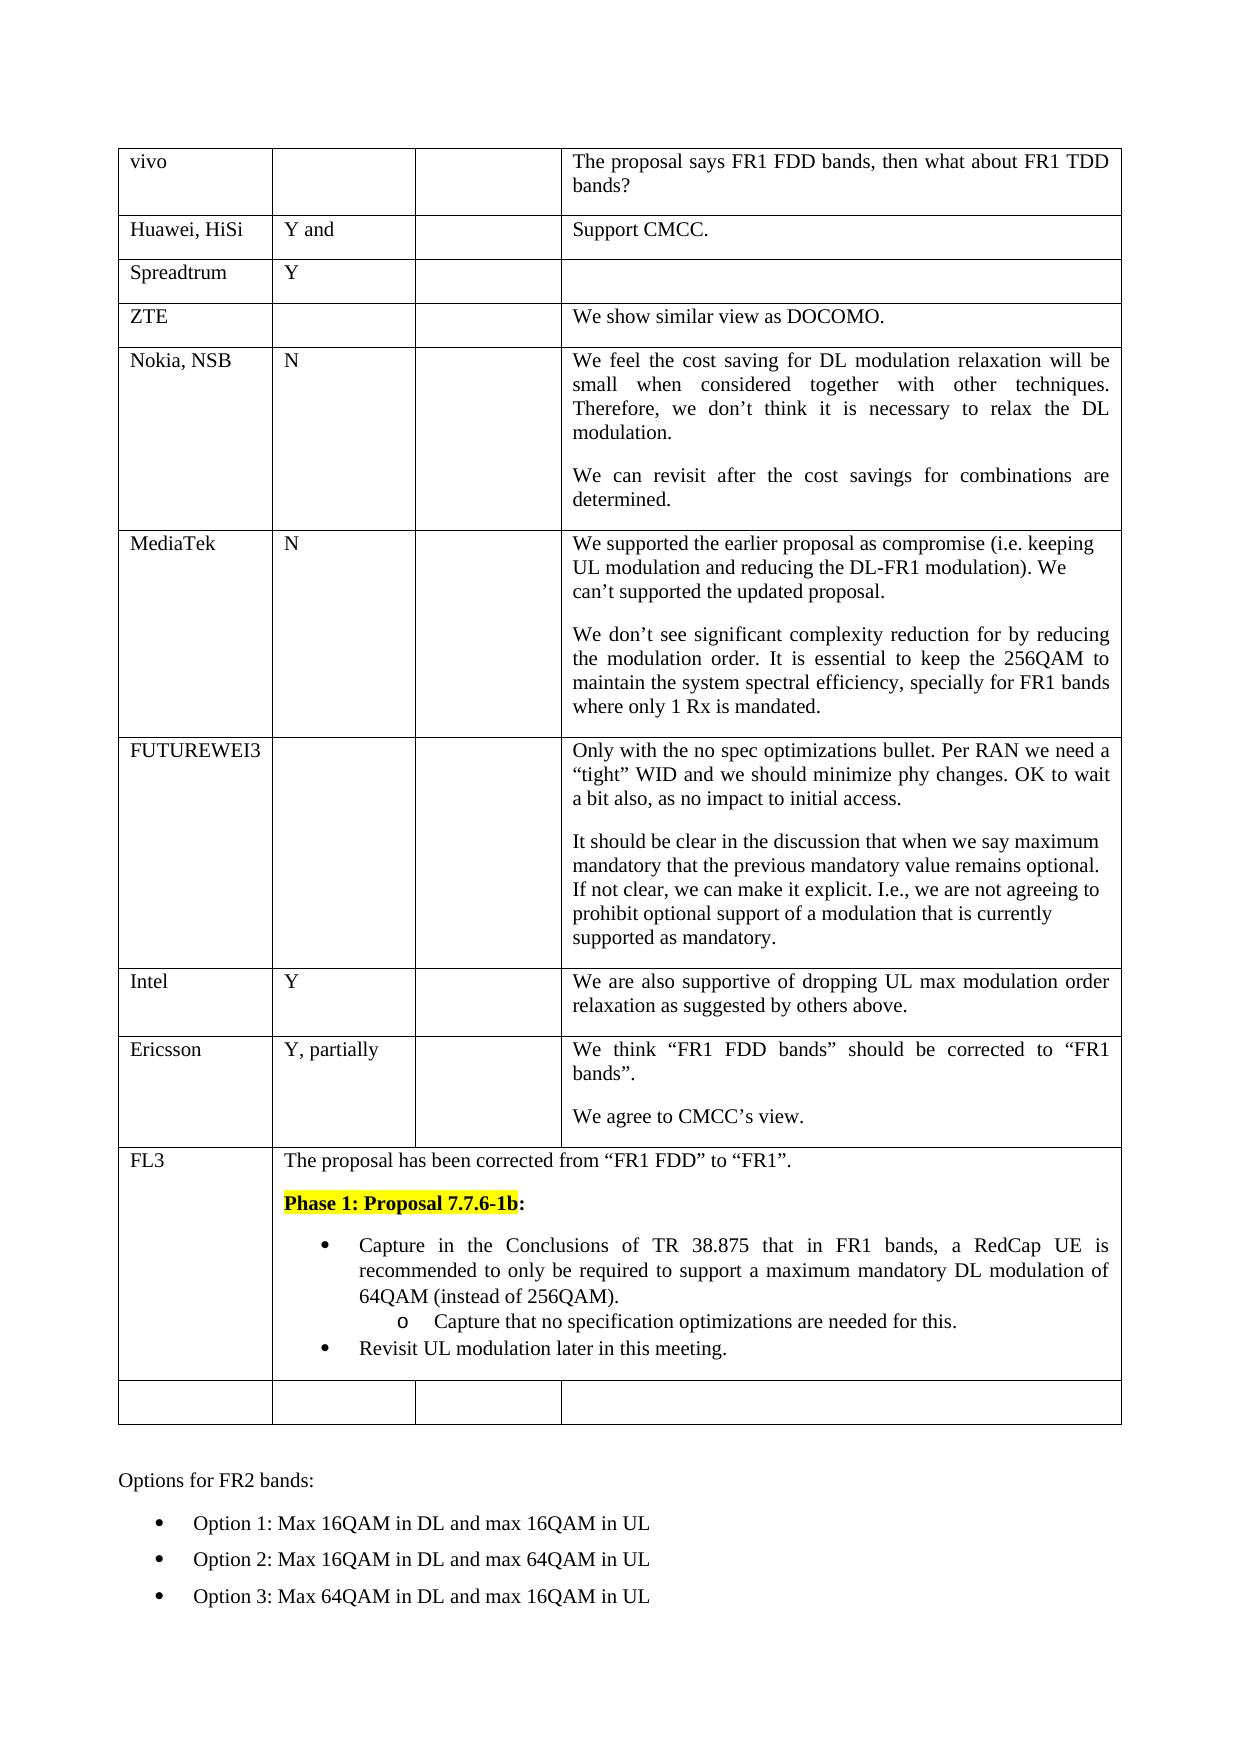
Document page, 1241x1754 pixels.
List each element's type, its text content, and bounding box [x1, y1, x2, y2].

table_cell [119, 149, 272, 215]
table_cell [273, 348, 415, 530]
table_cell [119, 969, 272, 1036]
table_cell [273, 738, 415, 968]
list Option 3: Max 64QAM in DL and max 16QAM in UL [156, 1583, 1122, 1608]
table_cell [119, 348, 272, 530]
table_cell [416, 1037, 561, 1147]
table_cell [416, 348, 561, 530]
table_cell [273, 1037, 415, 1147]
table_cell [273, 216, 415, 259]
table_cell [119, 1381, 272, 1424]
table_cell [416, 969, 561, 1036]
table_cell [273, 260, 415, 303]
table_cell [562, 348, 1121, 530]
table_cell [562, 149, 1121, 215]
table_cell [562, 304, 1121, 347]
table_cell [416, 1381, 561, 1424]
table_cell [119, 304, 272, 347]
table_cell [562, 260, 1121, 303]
list Option 1: Max 16QAM in DL and max 16QAM in UL [156, 1510, 1122, 1534]
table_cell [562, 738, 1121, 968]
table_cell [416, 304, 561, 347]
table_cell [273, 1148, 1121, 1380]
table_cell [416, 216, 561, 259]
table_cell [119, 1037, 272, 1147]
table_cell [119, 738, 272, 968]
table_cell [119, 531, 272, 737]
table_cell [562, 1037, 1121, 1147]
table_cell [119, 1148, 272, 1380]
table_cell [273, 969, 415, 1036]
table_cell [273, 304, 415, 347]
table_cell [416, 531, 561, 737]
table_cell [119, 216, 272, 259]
list Option 2: Max 16QAM in DL and max 64QAM in UL [156, 1547, 1122, 1571]
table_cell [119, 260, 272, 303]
text Options for FR2 bands: [118, 1468, 1122, 1492]
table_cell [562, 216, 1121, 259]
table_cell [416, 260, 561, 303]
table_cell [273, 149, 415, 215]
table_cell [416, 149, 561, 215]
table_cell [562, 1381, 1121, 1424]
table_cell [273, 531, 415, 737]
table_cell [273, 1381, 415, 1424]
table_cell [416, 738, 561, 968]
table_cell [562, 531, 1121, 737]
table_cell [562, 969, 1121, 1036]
